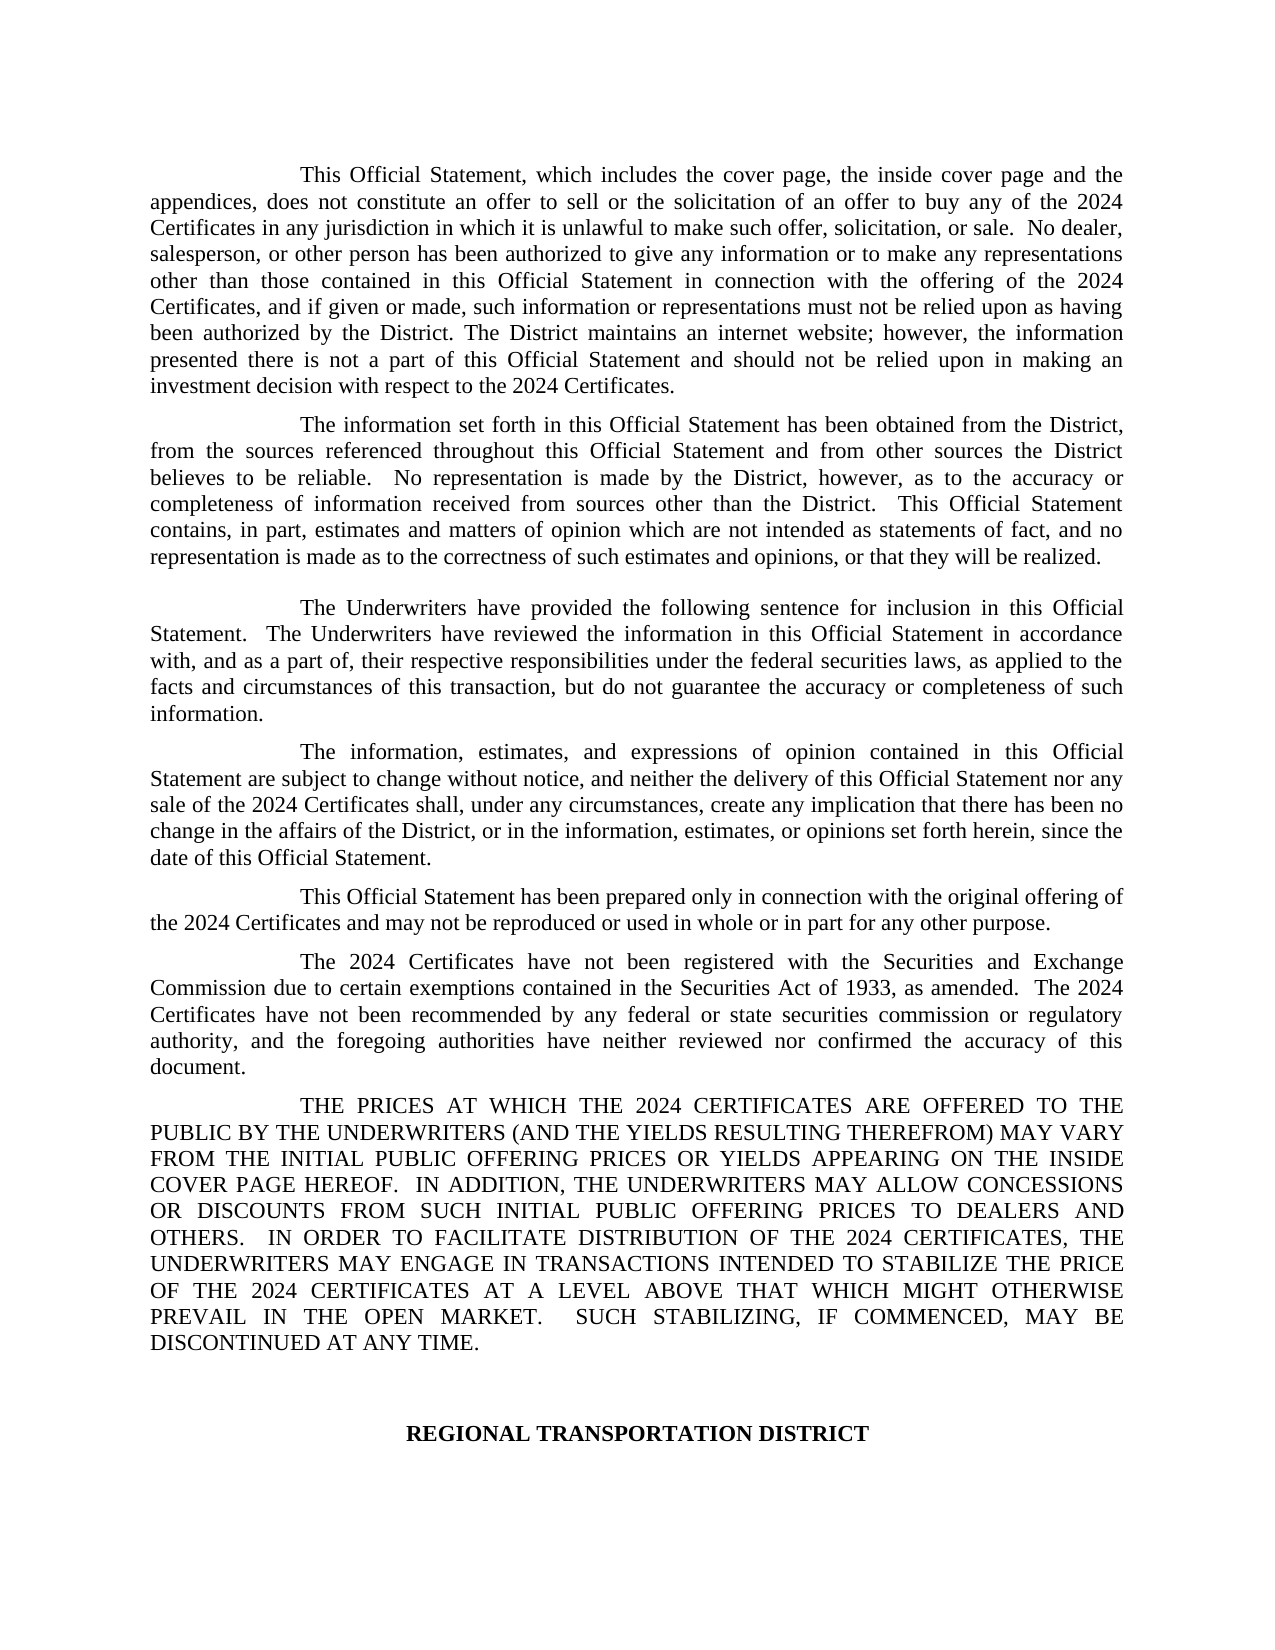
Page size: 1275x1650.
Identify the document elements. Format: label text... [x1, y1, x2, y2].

text The information set forth in this Official Statement has been obtained from the District, from the sources referenced throughout this Official Statement and from other sources the District believes to be reliable. No representation is made by the District, however, as to the accuracy or completeness of information received from sources other than the District. This Official Statement contains, in part, estimates and matters of opinion which are not intended as statements of fact, and no representation is made as to the correctness of such estimates and opinions, or that they will be realized. [150, 411, 1125, 569]
text THE PRICES AT WHICH THE 2024 CERTIFICATES ARE OFFERED TO THE PUBLIC BY THE UNDERWRITERS (AND THE YIELDS RESULTING THEREFROM) MAY VARY FROM THE INITIAL PUBLIC OFFERING PRICES OR YIELDS APPEARING ON THE INSIDE COVER PAGE HEREOF. IN ADDITION, THE UNDERWRITERS MAY ALLOW CONCESSIONS OR DISCOUNTS FROM SUCH INITIAL PUBLIC OFFERING PRICES TO DEALERS AND OTHERS. IN ORDER TO FACILITATE DISTRIBUTION OF THE 2024 CERTIFICATES, THE UNDERWRITERS MAY ENGAGE IN TRANSACTIONS INTENDED TO STABILIZE THE PRICE OF THE 2024 CERTIFICATES AT A LEVEL ABOVE THAT WHICH MIGHT OTHERWISE PREVAIL IN THE OPEN MARKET. SUCH STABILIZING, IF COMMENCED, MAY BE DISCONTINUED AT ANY TIME. [150, 1092, 1125, 1356]
title REGIONAL TRANSPORTATION DISTRICT [150, 1419, 1125, 1446]
text The 2024 Certificates have not been registered with the Securities and Exchange Commission due to certain exemptions contained in the Securities Act of 1933, as amended. The 2024 Certificates have not been recommended by any federal or state securities commission or regulatory authority, and the foregoing authorities have neither reviewed nor confirmed the accuracy of this document. [150, 948, 1125, 1080]
text The information, estimates, and expressions of opinion contained in this Official Statement are subject to change without notice, and neither the delivery of this Official Statement nor any sale of the 2024 Certificates shall, under any circumstances, create any implication that there has been no change in the affairs of the District, or in the information, estimates, or opinions set forth herein, since the date of this Official Statement. [150, 738, 1125, 870]
text This Official Statement, which includes the cover page, the inside cover page and the appendices, does not constitute an offer to sell or the solicitation of an offer to buy any of the 2024 Certificates in any jurisdiction in which it is unlawful to make such offer, solicitation, or sale. No dealer, salesperson, or other person has been authorized to give any information or to make any representations other than those contained in this Official Statement in connection with the offering of the 2024 Certificates, and if given or made, such information or representations must not be relied upon as having been authorized by the District. The District maintains an internet website; however, the information presented there is not a part of this Official Statement and should not be relied upon in making an investment decision with respect to the 2024 Certificates. [150, 161, 1125, 398]
text The Underwriters have provided the following sentence for inclusion in this Official Statement. The Underwriters have reviewed the information in this Official Statement in accordance with, and as a part of, their respective responsibilities under the federal securities laws, as applied to the facts and circumstances of this transaction, but do not guarantee the accuracy or completeness of such information. [150, 594, 1125, 726]
text This Official Statement has been prepared only in connection with the original offering of the 2024 Certificates and may not be reproduced or used in whole or in part for any other purpose. [150, 883, 1125, 935]
